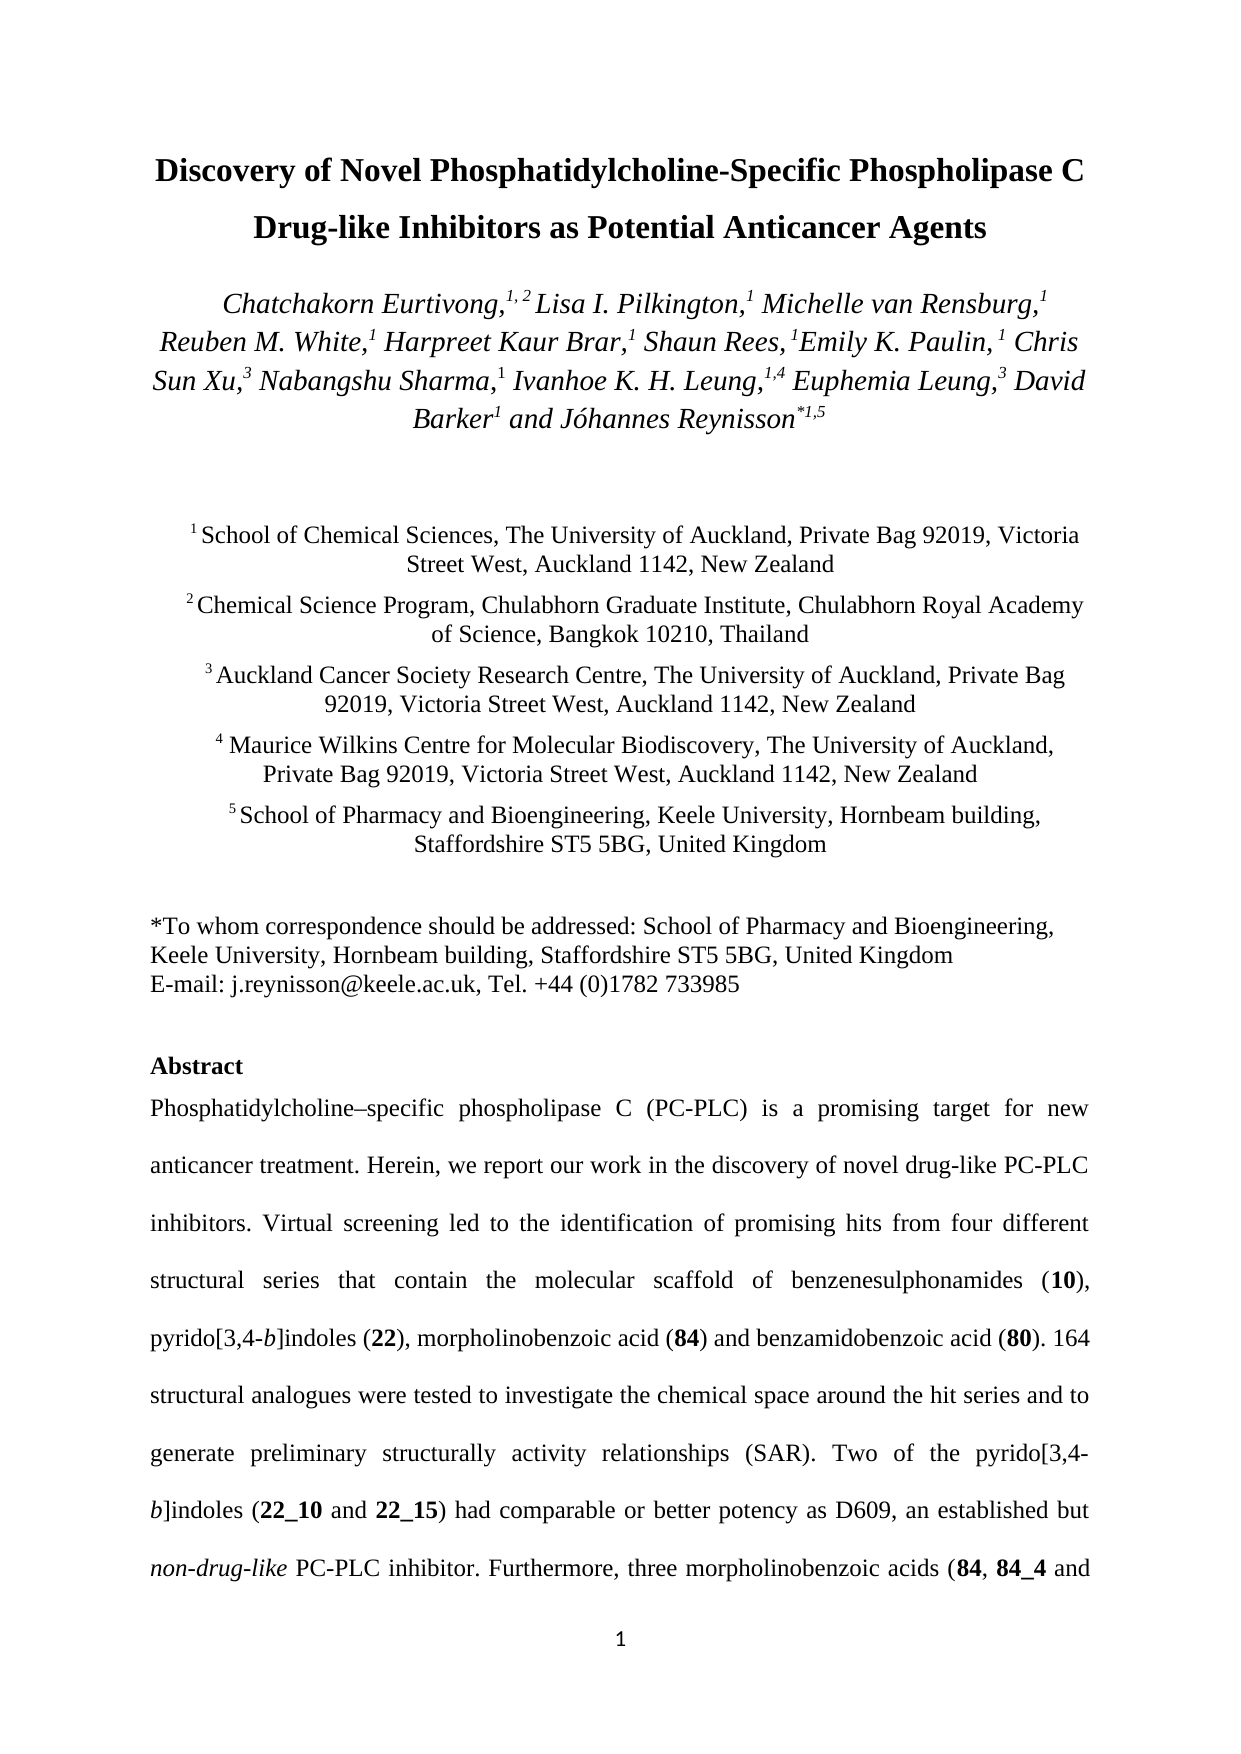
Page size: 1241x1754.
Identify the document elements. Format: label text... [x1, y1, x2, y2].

text Discovery of Novel Phosphatidylcholine-Specific Phospholipase C Drug-like Inhibitors as Potential Anticancer Agents [150, 150, 1090, 246]
text 1 School of Chemical Sciences, The University of Auckland, Private Bag 92019, Victoria Street West, Auckland 1142, New Zealand [150, 520, 1090, 578]
text 2 Chemical Science Program, Chulabhorn Graduate Institute, Chulabhorn Royal Academy of Science, Bangkok 10210, Thailand [150, 590, 1090, 648]
text 5 School of Pharmacy and Bioengineering, Keele University, Hornbeam building, Staffordshire ST5 5BG, United Kingdom [150, 800, 1090, 858]
text Abstract [150, 1051, 1090, 1080]
text *To whom correspondence should be addressed: School of Pharmacy and Bioengineering, Keele University, Hornbeam building, Staffordshire ST5 5BG, United Kingdom [150, 911, 1090, 969]
text Chatchakorn Eurtivong,1, 2 Lisa I. Pilkington,1 Michelle van Rensburg,1 Reuben M. White,1 Harpreet Kaur Brar,1 Shaun Rees, 1Emily K. Paulin, 1 Chris Sun Xu,3 Nabangshu Sharma,1 Ivanhoe K. H. Leung,1,4 Euphemia Leung,3 David Barker1 and Jóhannes Reynisson*1,5 [150, 286, 1090, 435]
text E-mail: j.reynisson@keele.ac.uk, Tel. +44 (0)1782 733985 [150, 969, 1090, 998]
text 3 Auckland Cancer Society Research Centre, The University of Auckland, Private Bag 92019, Victoria Street West, Auckland 1142, New Zealand [150, 660, 1090, 718]
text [150, 1093, 1090, 1581]
text 4 Maurice Wilkins Centre for Molecular Biodiscovery, The University of Auckland, Private Bag 92019, Victoria Street West, Auckland 1142, New Zealand [150, 730, 1090, 788]
